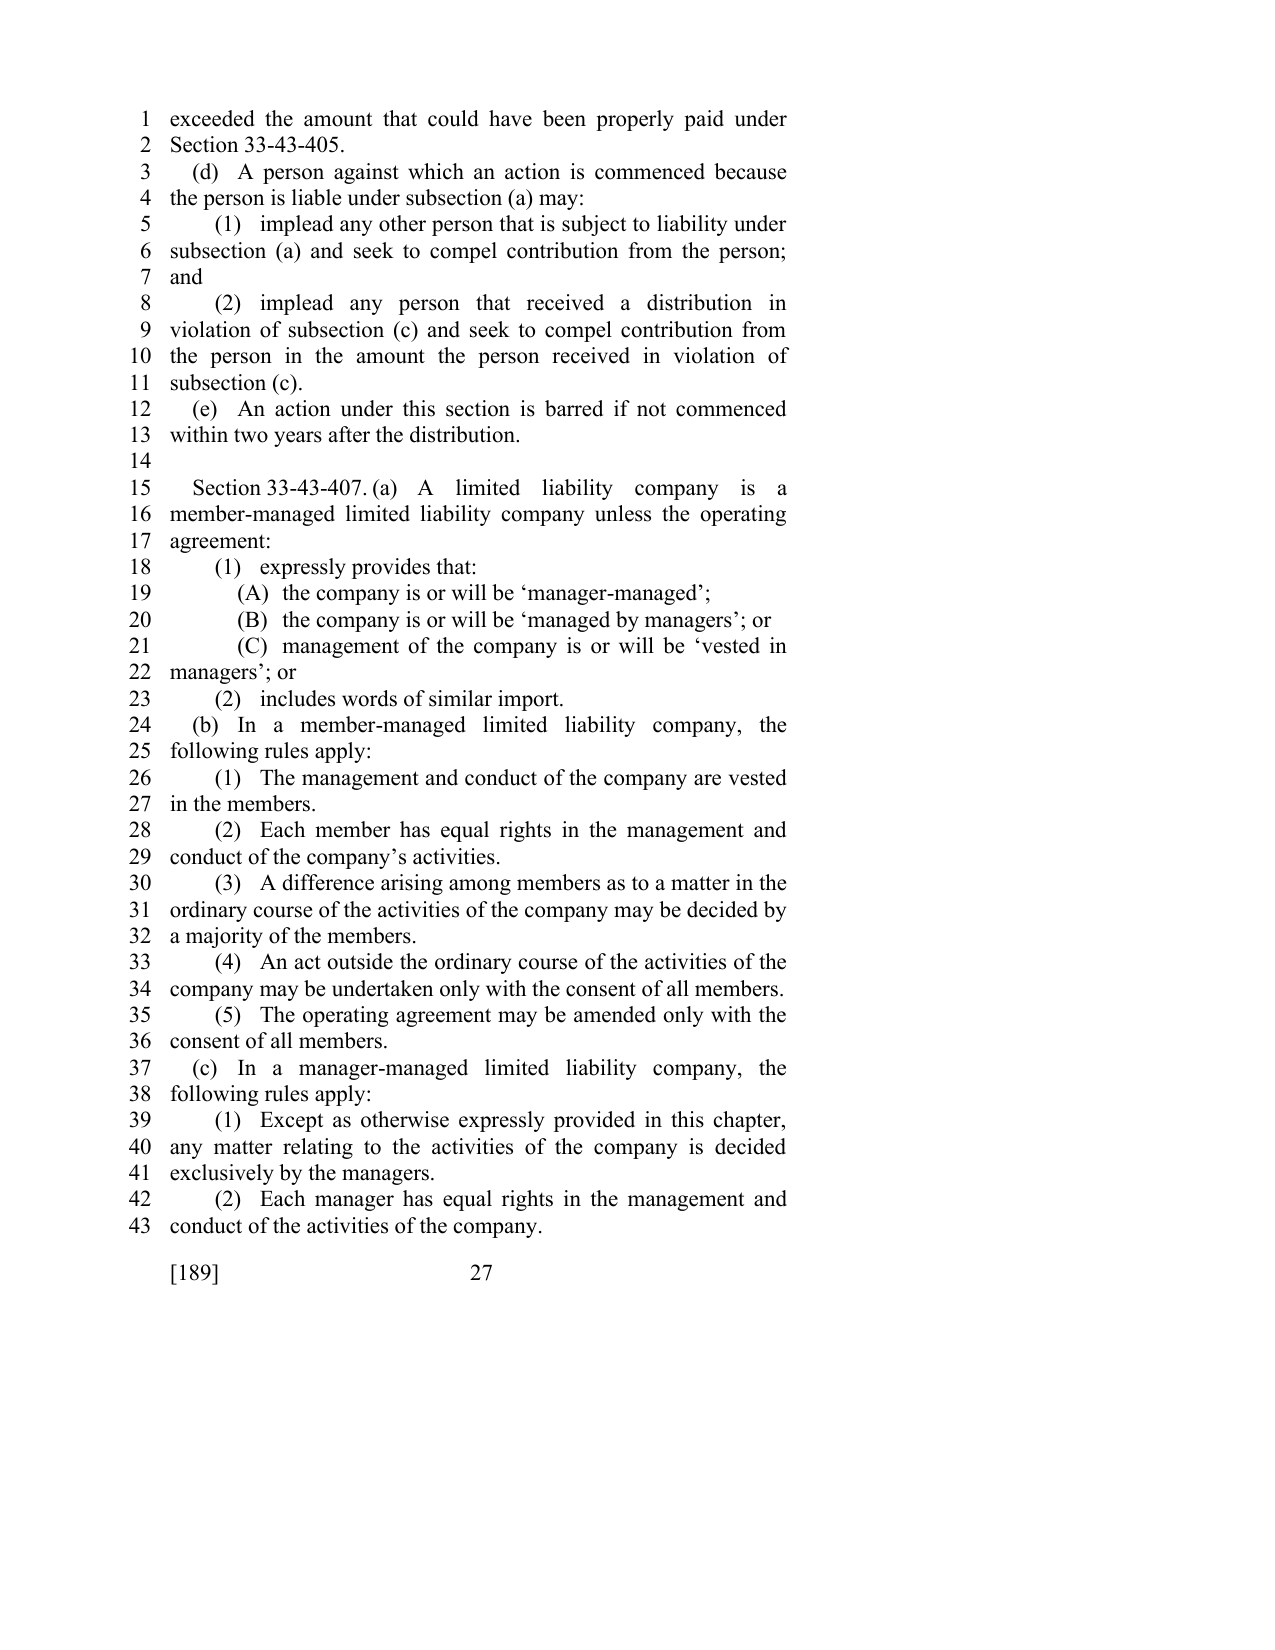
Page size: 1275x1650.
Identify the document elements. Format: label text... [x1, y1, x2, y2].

text (2) Each member has equal rights in the management and conduct of the company’s activities. [169, 817, 787, 869]
text (1) implead any other person that is subject to liability under subsection (a) and seek to compel contribution from the person; and [169, 210, 787, 289]
text (c) In a manager-managed limited liability company, the following rules apply: [169, 1054, 787, 1106]
text Section 33-43-407. (a) A limited liability company is a member-managed limited liability company unless the operating agreement: [169, 474, 787, 553]
text (1) Except as otherwise expressly provided in this chapter, any matter relating to the activities of the company is decided exclusively by the managers. [169, 1106, 787, 1186]
text (2) implead any person that received a distribution in violation of subsection (c) and seek to compel contribution from the person in the amount the person received in violation of subsection (c). [169, 289, 787, 395]
text (5) The operating agreement may be amended only with the consent of all members. [169, 1001, 787, 1054]
text (d) A person against which an action is commenced because the person is liable under subsection (a) may: [169, 158, 787, 210]
text (A) the company is or will be ‘manager-managed’; [169, 579, 787, 606]
text (e) An action under this section is barred if not commenced within two years after the distribution. [169, 395, 787, 448]
text (4) An act outside the ordinary course of the activities of the company may be undertaken only with the consent of all members. [169, 948, 787, 1001]
text (B) the company is or will be ‘managed by managers’; or [169, 606, 787, 632]
text (2) Each manager has equal rights in the management and conduct of the activities of the company. [169, 1186, 787, 1238]
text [169, 105, 787, 158]
text (C) management of the company is or will be ‘vested in managers’; or [169, 632, 787, 685]
text (b) In a member-managed limited liability company, the following rules apply: [169, 711, 787, 764]
text (1) The management and conduct of the company are vested in the members. [169, 764, 787, 817]
text (1) expressly provides that: [169, 553, 787, 579]
text (2) includes words of similar import. [169, 685, 787, 711]
text (3) A difference arising among members as to a matter in the ordinary course of the activities of the company may be decided by a majority of the members. [169, 869, 787, 948]
